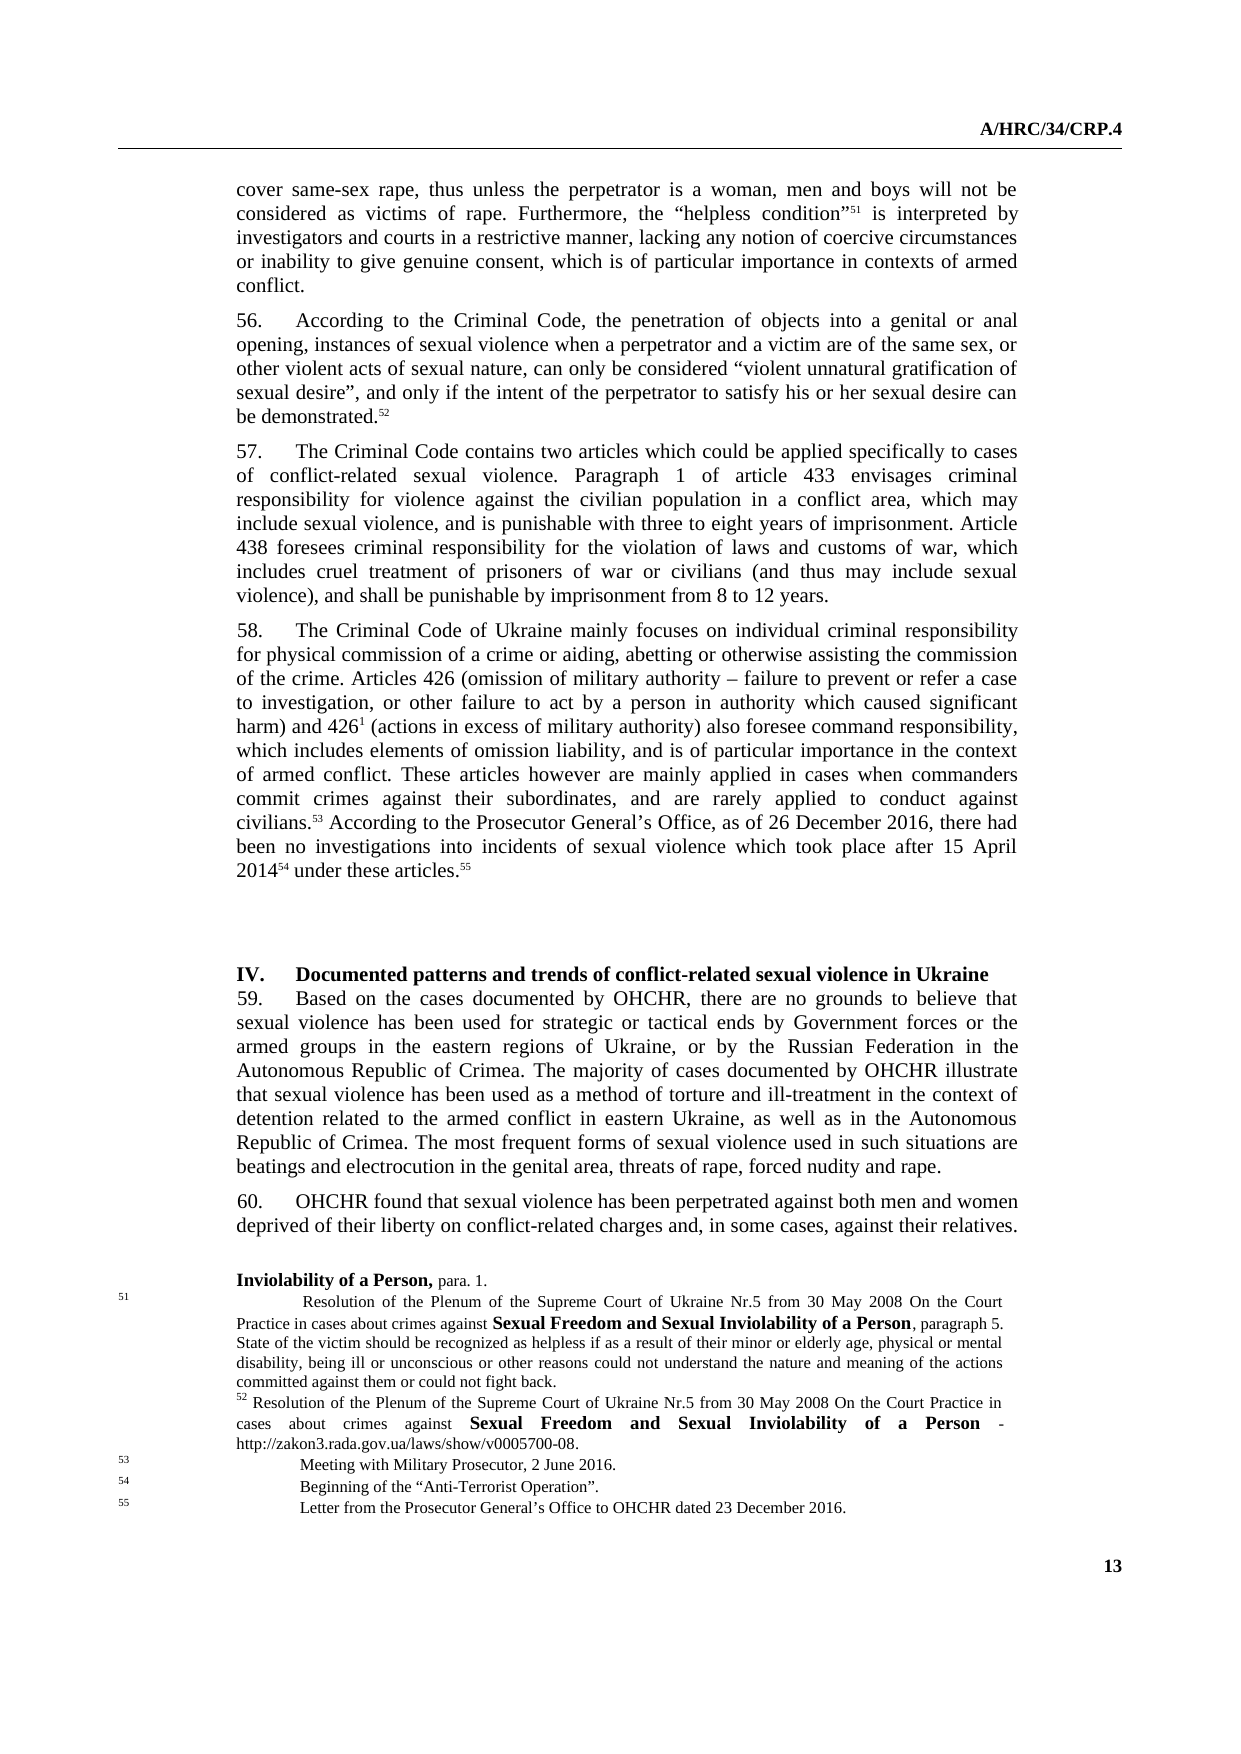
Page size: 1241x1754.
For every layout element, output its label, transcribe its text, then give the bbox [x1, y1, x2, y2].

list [236, 177, 1019, 297]
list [236, 1188, 1019, 1237]
list 58. The Criminal Code of Ukraine mainly focuses on individual criminal responsibility for physical commission of a crime or aiding, abetting or otherwise assisting the commission of the crime. Articles 426 (omission of military authority – failure to prevent or refer a case to investigation, or other failure to act by a person in authority which caused significant harm) and 4261 (actions in excess of military authority) also foresee command responsibility, which includes elements of omission liability, and is of particular importance in the context of armed conflict. These articles however are mainly applied in cases when commanders commit crimes against their subordinates, and are rarely applied to conduct against civilians. According to the Prosecutor General’s Office, as of 26 December 2016, there had been no investigations into incidents of sexual violence which took place after 15 April 2014 under these articles. [236, 617, 1019, 882]
text IV. Documented patterns and trends of conflict-related sexual violence in Ukraine [236, 962, 1019, 986]
list 57. The Criminal Code contains two articles which could be applied specifically to cases of conflict-related sexual violence. Paragraph 1 of article 433 envisages criminal responsibility for violence against the civilian population in a conflict area, which may include sexual violence, and is punishable with three to eight years of imprisonment. Article 438 foresees criminal responsibility for the violation of laws and customs of war, which includes cruel treatment of prisoners of war or civilians (and thus may include sexual violence), and shall be punishable by imprisonment from 8 to 12 years. [236, 439, 1019, 607]
list 59. Based on the cases documented by OHCHR, there are no grounds to believe that sexual violence has been used for strategic or tactical ends by Government forces or the armed groups in the eastern regions of Ukraine, or by the Russian Federation in the Autonomous Republic of Crimea. The majority of cases documented by OHCHR illustrate that sexual violence has been used as a method of torture and ill-treatment in the context of detention related to the armed conflict in eastern Ukraine, as well as in the Autonomous Republic of Crimea. The most frequent forms of sexual violence used in such situations are beatings and electrocution in the genital area, threats of rape, forced nudity and rape. [236, 986, 1019, 1178]
list 56. According to the Criminal Code, the penetration of objects into a genital or anal opening, instances of sexual violence when a perpetrator and a victim are of the same sex, or other violent acts of sexual nature, can only be considered “violent unnatural gratification of sexual desire”, and only if the intent of the perpetrator to satisfy his or her sexual desire can be demonstrated. [236, 308, 1019, 428]
